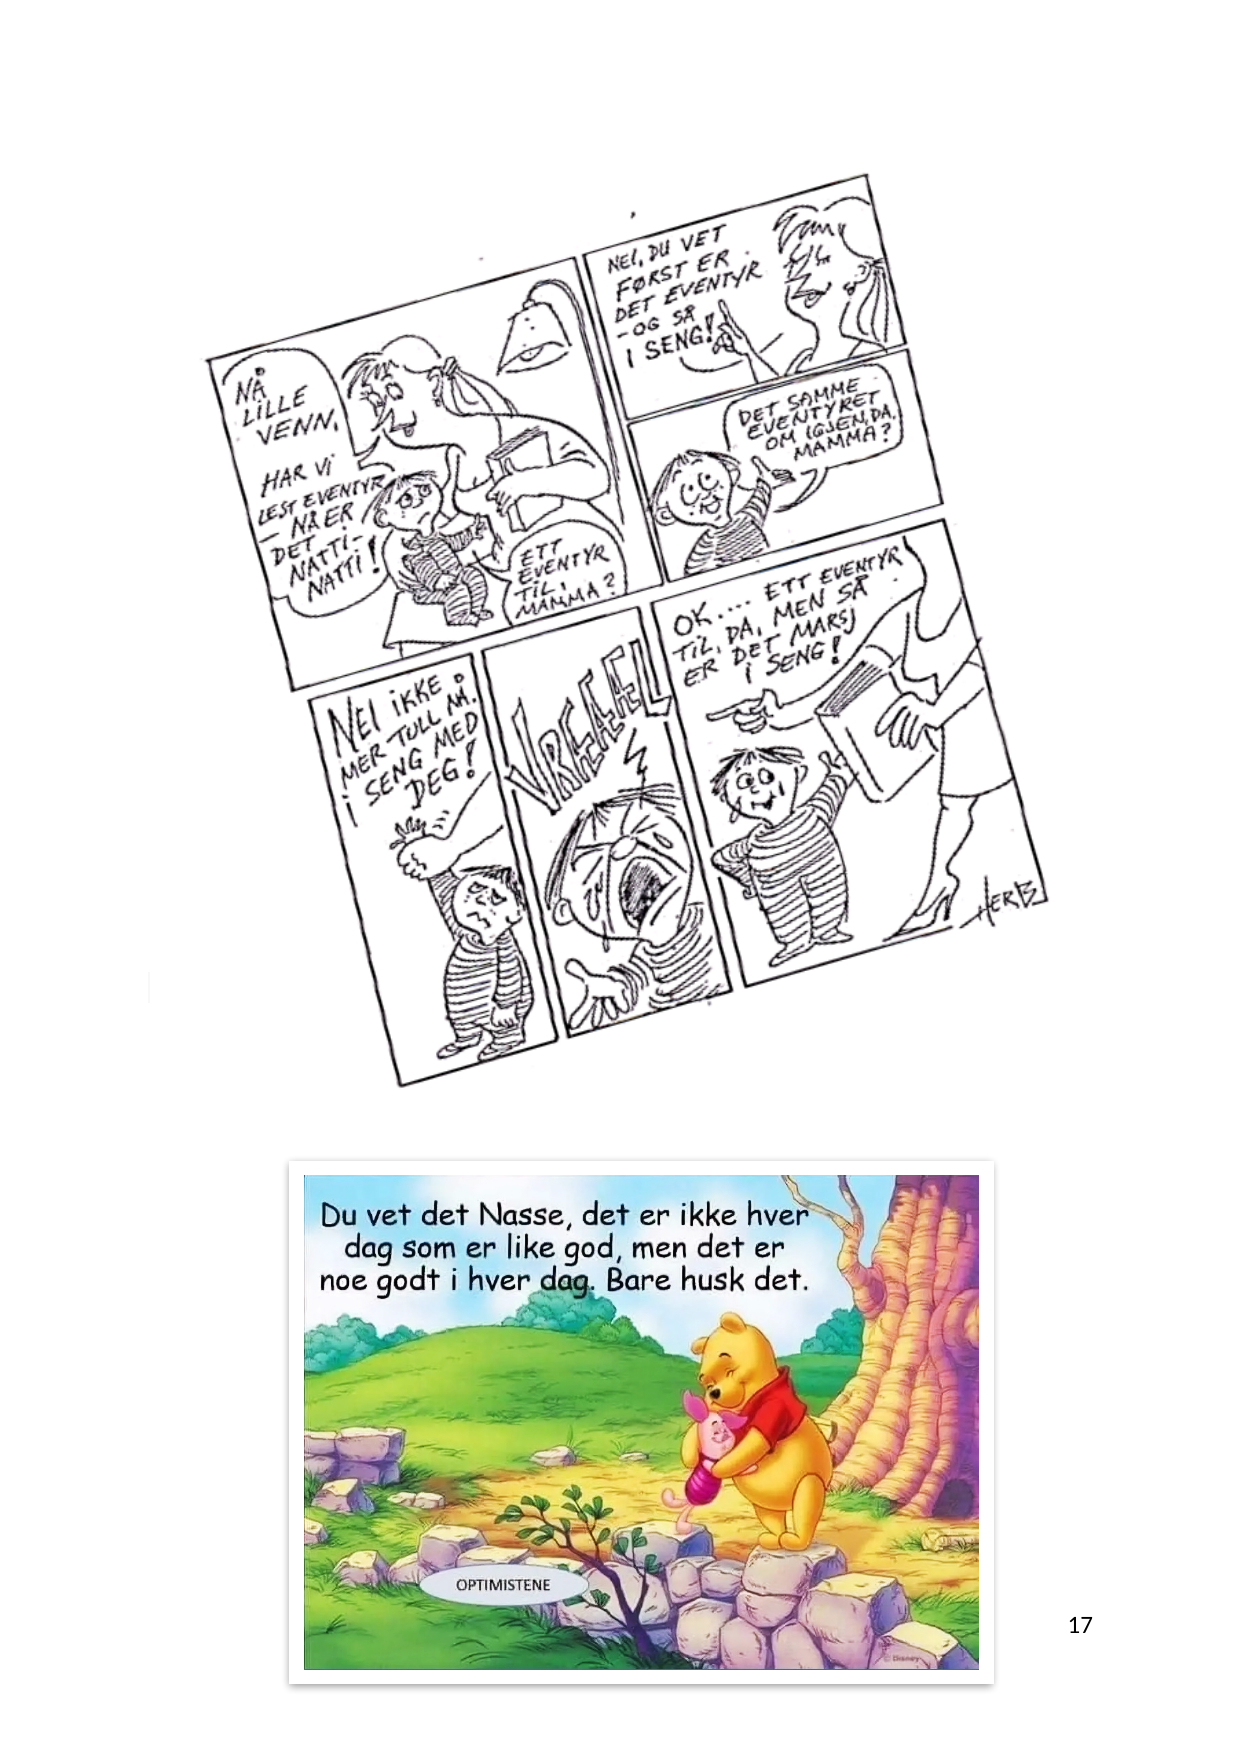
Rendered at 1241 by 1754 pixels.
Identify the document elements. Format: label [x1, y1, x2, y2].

picture [304, 1175, 979, 1670]
